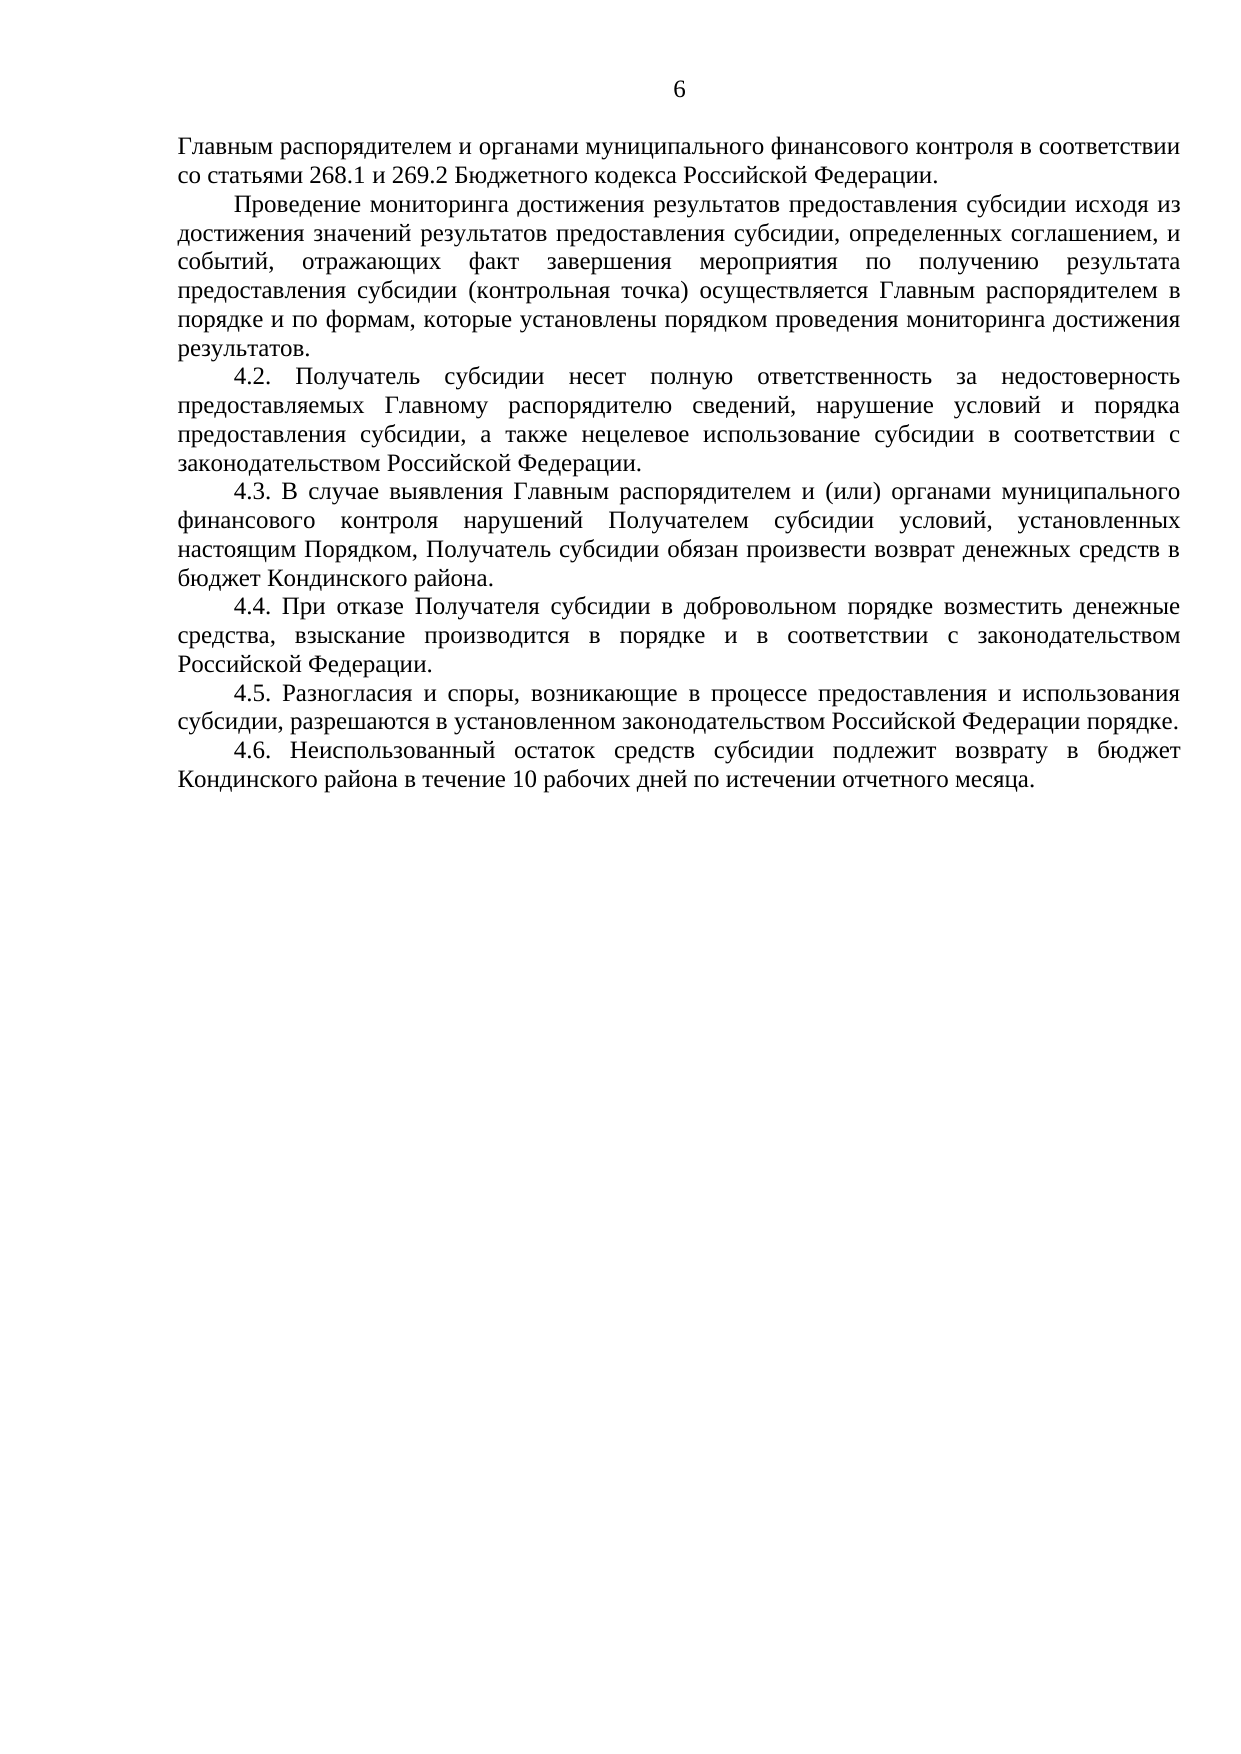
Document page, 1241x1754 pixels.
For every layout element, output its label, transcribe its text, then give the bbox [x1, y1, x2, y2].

text 4.2. Получатель субсидии несет полную ответственность за недостоверность предоставляемых Главному распорядителю сведений, нарушение условий и порядка предоставления субсидии, а также нецелевое использование субсидии в соответствии с законодательством Российской Федерации. [177, 361, 1181, 476]
text Проведение мониторинга достижения результатов предоставления субсидии исходя из достижения значений результатов предоставления субсидии, определенных соглашением, и событий, отражающих факт завершения мероприятия по получению результата предоставления субсидии (контрольная точка) осуществляется Главным распорядителем в порядке и по формам, которые установлены порядком проведения мониторинга достижения результатов. [177, 189, 1181, 361]
text 4.4. При отказе Получателя субсидии в добровольном порядке возместить денежные средства, взыскание производится в порядке и в соответствии с законодательством Российской Федерации. [177, 591, 1181, 678]
text 4.3. В случае выявления Главным распорядителем и (или) органами муниципального финансового контроля нарушений Получателем субсидии условий, установленных настоящим Порядком, Получатель субсидии обязан произвести возврат денежных средств в бюджет Кондинского района. [177, 476, 1181, 591]
text 4.5. Разногласия и споры, возникающие в процессе предоставления и использования субсидии, разрешаются в установленном законодательством Российской Федерации порядке. [177, 678, 1181, 735]
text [177, 103, 1181, 189]
text 4.6. Неиспользованный остаток средств субсидии подлежит возврату в бюджет Кондинского района в течение 10 рабочих дней по истечении отчетного месяца. [177, 735, 1181, 793]
